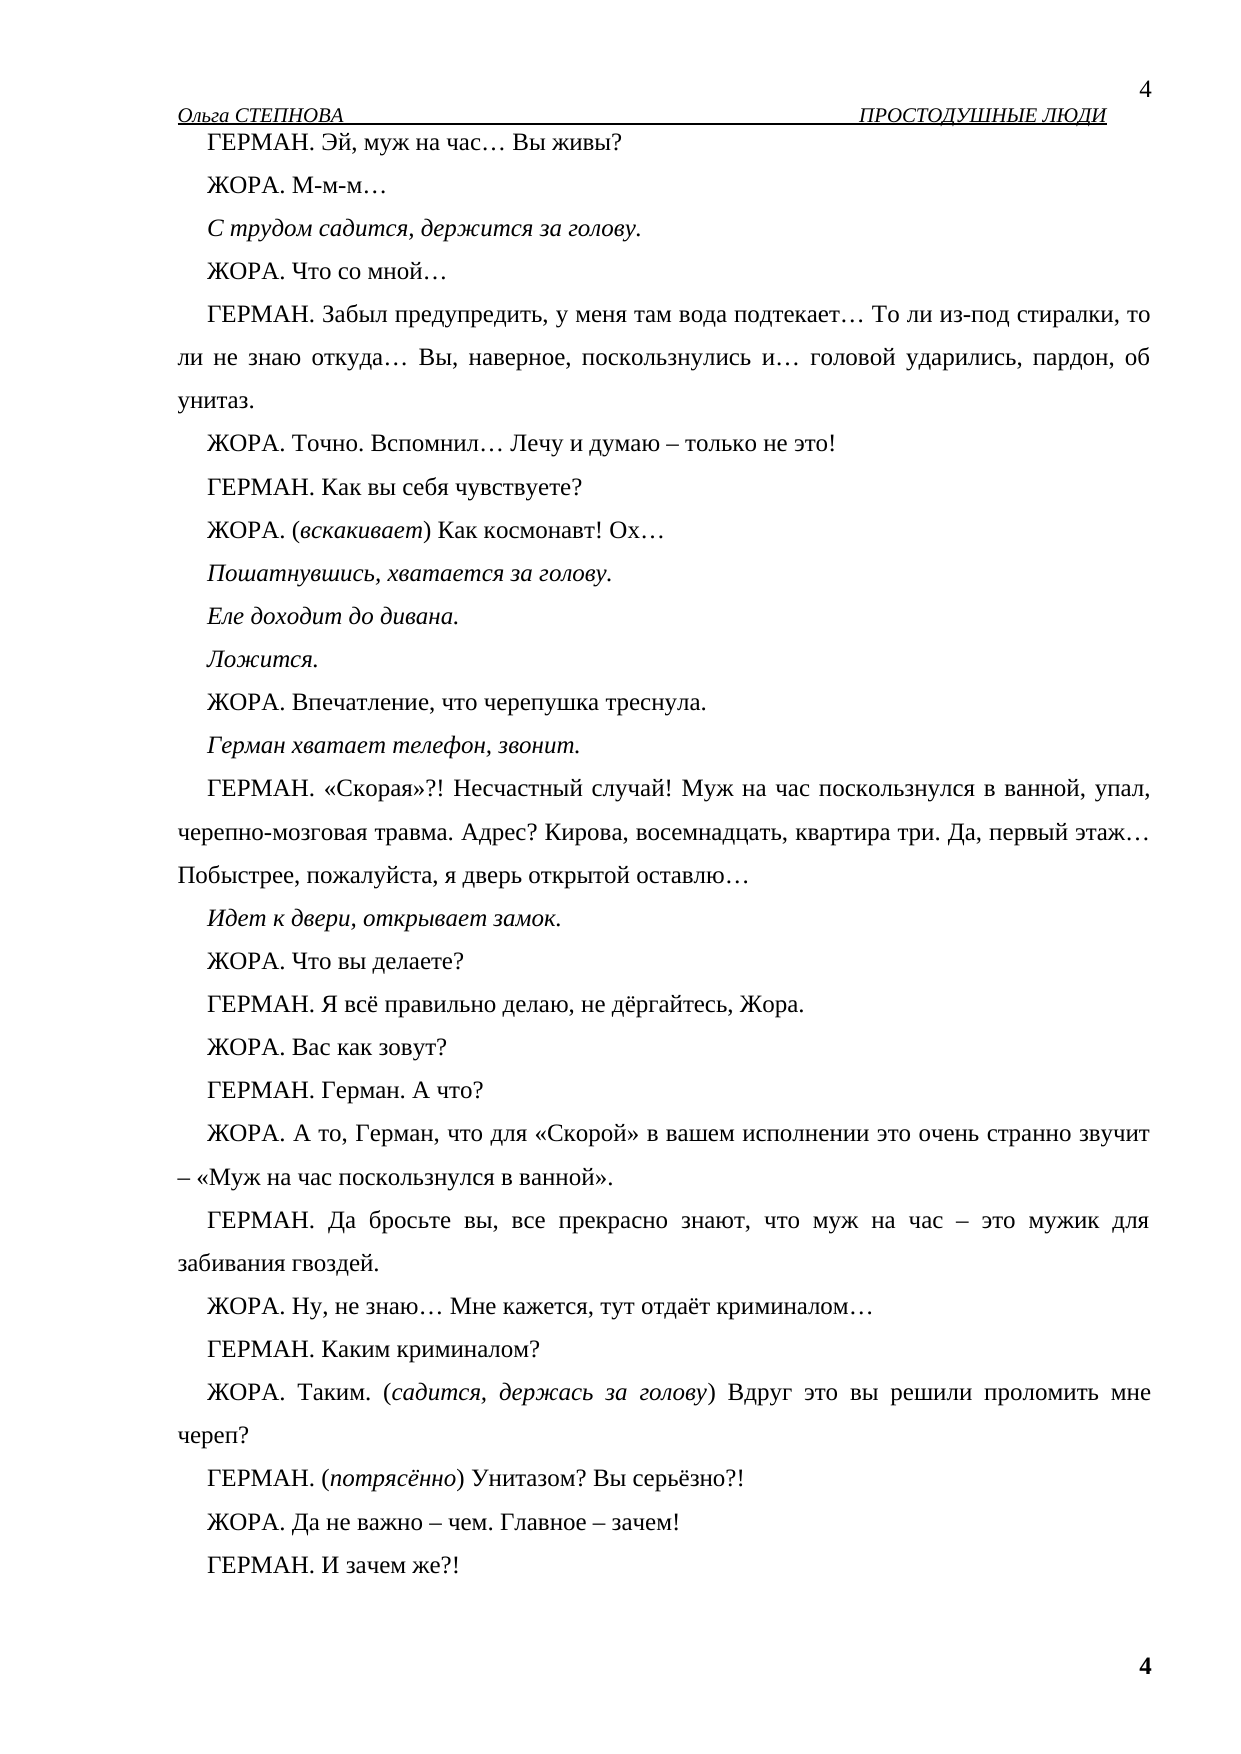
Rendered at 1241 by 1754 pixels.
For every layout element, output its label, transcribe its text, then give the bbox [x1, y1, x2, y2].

text ГЕРМАН. Забыл предупредить, у меня там вода подтекает… То ли из-под стиралки, то ли не знаю откуда… Вы, наверное, поскользнулись и… головой ударились, пардон, об унитаз. [177, 299, 1152, 414]
text ГЕРМАН. Эй, муж на час… Вы живы? [177, 127, 1152, 155]
text Ложится. [177, 644, 1152, 673]
text С трудом садится, держится за голову. [177, 213, 1152, 242]
text ГЕРМАН. Каким криминалом? [177, 1334, 1152, 1363]
text ГЕРМАН. Я всё правильно делаю, не дёргайтесь, Жора. [177, 989, 1152, 1018]
text ЖОРА. Что вы делаете? [177, 946, 1152, 975]
text ГЕРМАН. И зачем же?! [177, 1550, 1152, 1578]
text ЖОРА. Впечатление, что черепушка треснула. [177, 687, 1152, 716]
text ГЕРМАН. «Скорая»?! Несчастный случай! Муж на час поскользнулся в ванной, упал, черепно-мозговая травма. Адрес? Кирова, восемнадцать, квартира три. Да, первый этаж… Побыстрее, пожалуйста, я дверь открытой оставлю… [177, 773, 1152, 888]
text ЖОРА. Да не важно – чем. Главное – зачем! [177, 1507, 1152, 1535]
text ГЕРМАН. Как вы себя чувствуете? [177, 472, 1152, 500]
text ЖОРА. Ну, не знаю… Мне кажется, тут отдаёт криминалом… [177, 1291, 1152, 1320]
text ГЕРМАН. (потрясённо) Унитазом? Вы серьёзно?! [177, 1463, 1152, 1492]
text ЖОРА. Что со мной… [177, 256, 1152, 285]
text Пошатнувшись, хватается за голову. [177, 558, 1152, 587]
text ЖОРА. (вскакивает) Как космонавт! Ох… [177, 515, 1152, 543]
text ЖОРА. М-м-м… [177, 170, 1152, 198]
text Еле доходит до дивана. [177, 601, 1152, 630]
text ГЕРМАН. Да бросьте вы, все прекрасно знают, что муж на час – это мужик для забивания гвоздей. [177, 1205, 1152, 1277]
text Идет к двери, открывает замок. [177, 903, 1152, 932]
text Герман хватает телефон, звонит. [177, 730, 1152, 759]
text ЖОРА. А то, Герман, что для «Скорой» в вашем исполнении это очень странно звучит – «Муж на час поскользнулся в ванной». [177, 1118, 1152, 1190]
text ЖОРА. Таким. (садится, держась за голову) Вдруг это вы решили проломить мне череп? [177, 1377, 1152, 1449]
text ЖОРА. Точно. Вспомнил… Лечу и думаю – только не это! [177, 428, 1152, 457]
text ЖОРА. Вас как зовут? [177, 1032, 1152, 1061]
text ГЕРМАН. Герман. А что? [177, 1075, 1152, 1104]
